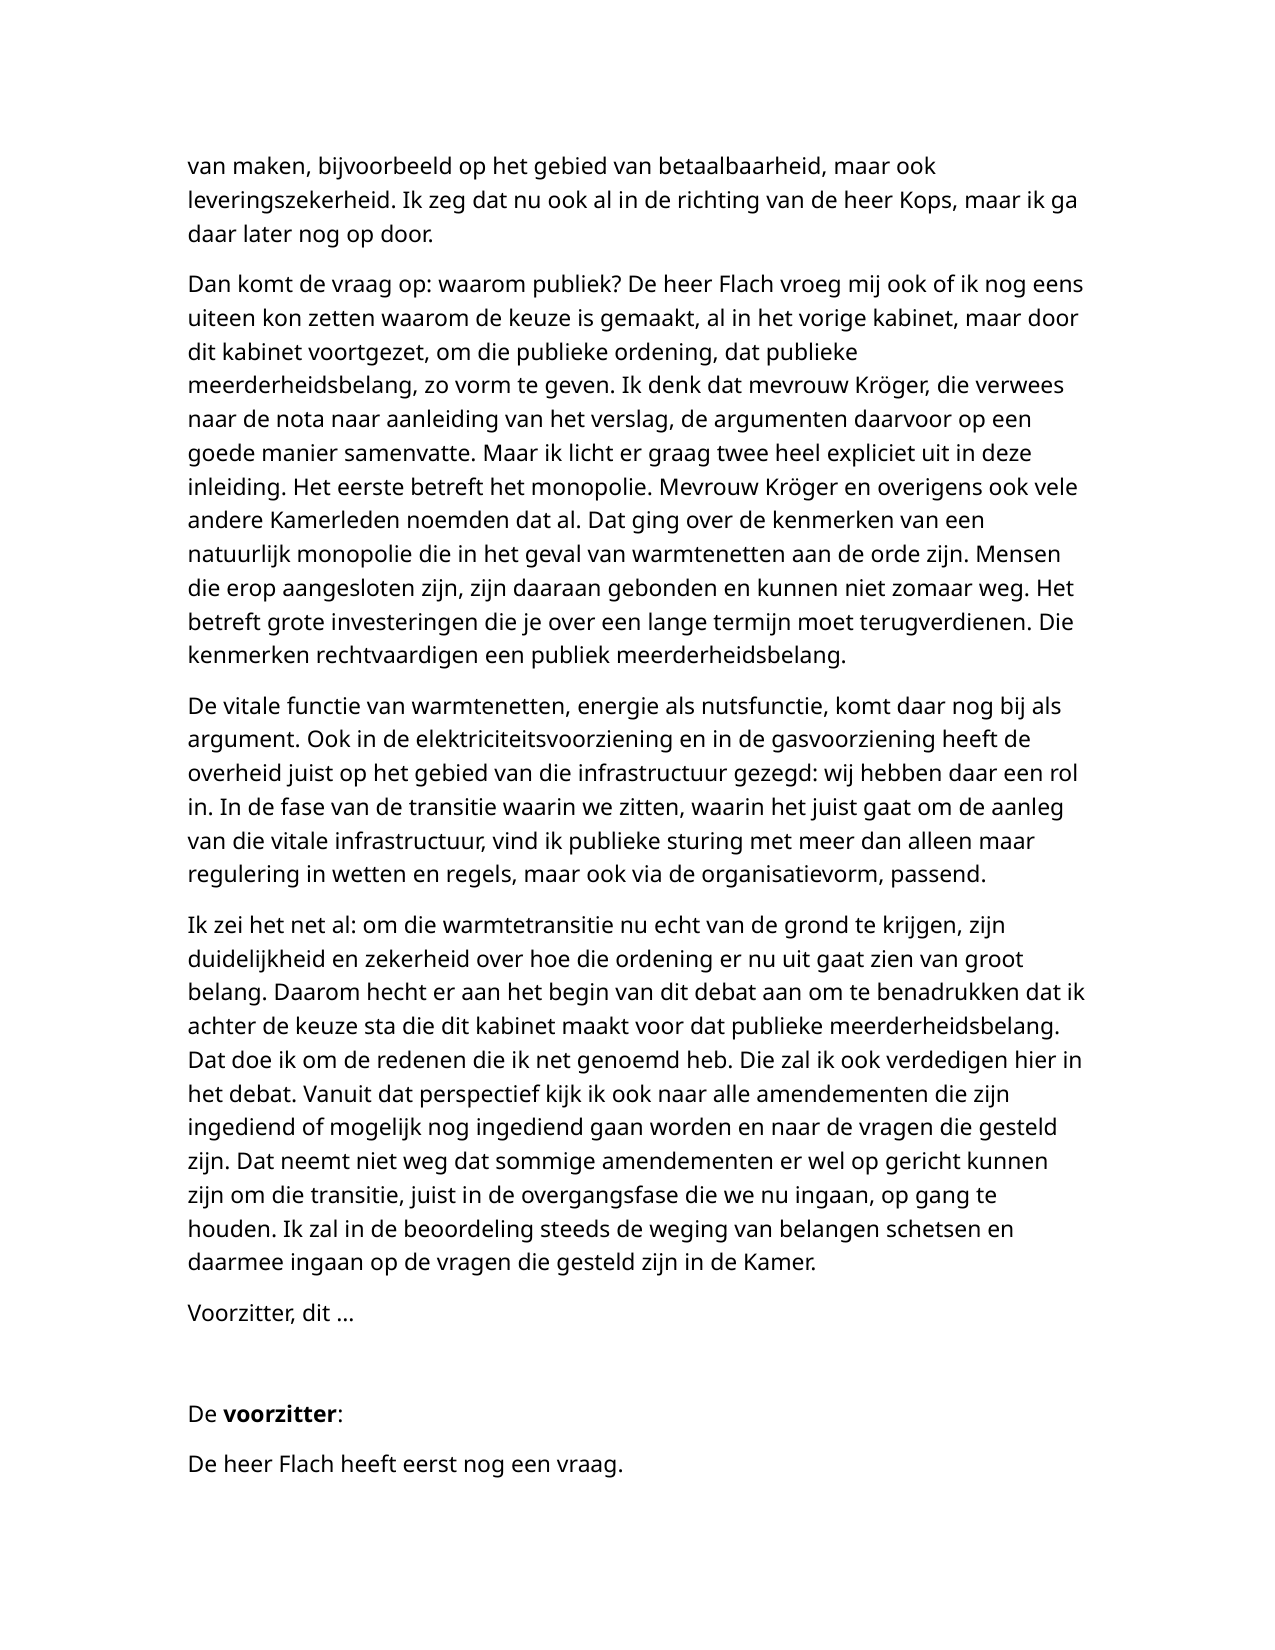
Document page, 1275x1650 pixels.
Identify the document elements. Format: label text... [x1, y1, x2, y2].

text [187, 150, 1087, 249]
text Dan komt de vraag op: waarom publiek? De heer Flach vroeg mij ook of ik nog eens uiteen kon zetten waarom de keuze is gemaakt, al in het vorige kabinet, maar door dit kabinet voortgezet, om die publieke ordening, dat publieke meerderheidsbelang, zo vorm te geven. Ik denk dat mevrouw Kröger, die verwees naar de nota naar aanleiding van het verslag, de argumenten daarvoor op een goede manier samenvatte. Maar ik licht er graag twee heel expliciet uit in deze inleiding. Het eerste betreft het monopolie. Mevrouw Kröger en overigens ook vele andere Kamerleden noemden dat al. Dat ging over de kenmerken van een natuurlijk monopolie die in het geval van warmtenetten aan de orde zijn. Mensen die erop aangesloten zijn, zijn daaraan gebonden en kunnen niet zomaar weg. Het betreft grote investeringen die je over een lange termijn moet terugverdienen. Die kenmerken rechtvaardigen een publiek meerderheidsbelang. [187, 268, 1087, 670]
text De vitale functie van warmtenetten, energie als nutsfunctie, komt daar nog bij als argument. Ook in de elektriciteitsvoorziening en in de gasvoorziening heeft de overheid juist op het gebied van die infrastructuur gezegd: wij hebben daar een rol in. In de fase van de transitie waarin we zitten, waarin het juist gaat om de aanleg van die vitale infrastructuur, vind ik publieke sturing met meer dan alleen maar regulering in wetten en regels, maar ook via de organisatievorm, passend. [187, 689, 1087, 889]
text De heer Flach heeft eerst nog een vraag. [187, 1448, 1087, 1479]
text Voorzitter, dit … [187, 1297, 1087, 1328]
text Ik zei het net al: om die warmtetransitie nu echt van de grond te krijgen, zijn duidelijkheid en zekerheid over hoe die ordening er nu uit gaat zien van groot belang. Daarom hecht er aan het begin van dit debat aan om te benadrukken dat ik achter de keuze sta die dit kabinet maakt voor dat publieke meerderheidsbelang. Dat doe ik om de redenen die ik net genoemd heb. Die zal ik ook verdedigen hier in het debat. Vanuit dat perspectief kijk ik ook naar alle amendementen die zijn ingediend of mogelijk nog ingediend gaan worden en naar de vragen die gesteld zijn. Dat neemt niet weg dat sommige amendementen er wel op gericht kunnen zijn om die transitie, juist in de overgangsfase die we nu ingaan, op gang te houden. Ik zal in de beoordeling steeds de weging van belangen schetsen en daarmee ingaan op de vragen die gesteld zijn in de Kamer. [187, 909, 1087, 1277]
text De voorzitter: [187, 1397, 1087, 1429]
